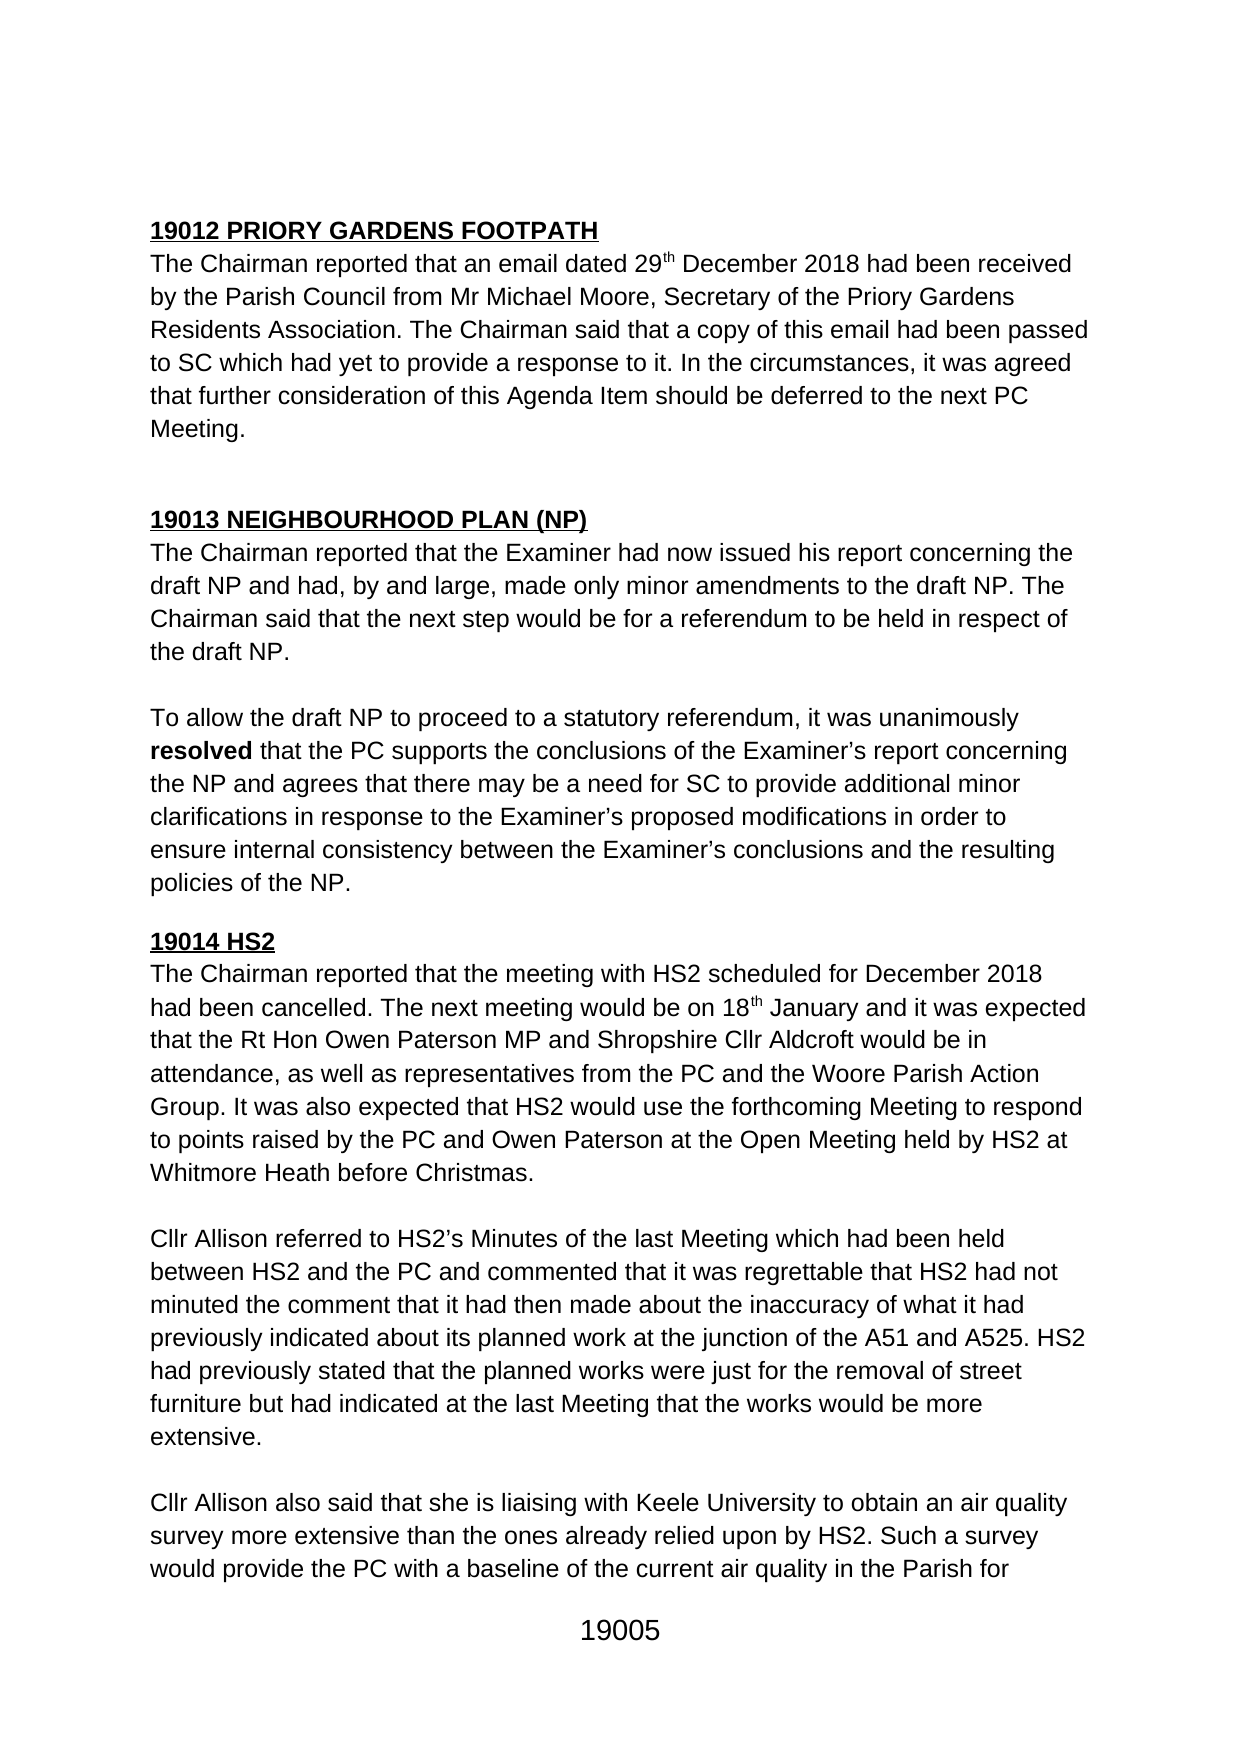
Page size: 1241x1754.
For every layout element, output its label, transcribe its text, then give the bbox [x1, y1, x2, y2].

text 19013 NEIGHBOURHOOD PLAN (NP) [150, 505, 1090, 534]
text The Chairman reported that the meeting with HS2 scheduled for December 2018 had been cancelled. The next meeting would be on 18th January and it was expected that the Rt Hon Owen Paterson MP and Shropshire Cllr Aldcroft would be in attendance, as well as representatives from the PC and the Woore Parish Action Group. It was also expected that HS2 would use the forthcoming Meeting to respond to points raised by the PC and Owen Paterson at the Open Meeting held by HS2 at Whitmore Heath before Christmas. [150, 959, 1090, 1186]
text To allow the draft NP to proceed to a statutory referendum, it was unanimously resolved that the PC supports the conclusions of the Examiner’s report concerning the NP and agrees that there may be a need for SC to provide additional minor clarifications in response to the Examiner’s proposed modifications in order to ensure internal consistency between the Examiner’s conclusions and the resulting policies of the NP. [150, 703, 1090, 897]
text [150, 1488, 1090, 1583]
text 19014 HS2 [150, 926, 1090, 955]
text The Chairman reported that the Examiner had now issued his report concerning the draft NP and had, by and large, made only minor amendments to the draft NP. The Chairman said that the next step would be for a referendum to be held in respect of the draft NP. [150, 538, 1090, 666]
text Cllr Allison referred to HS2’s Minutes of the last Meeting which had been held between HS2 and the PC and commented that it was regrettable that HS2 had not minuted the comment that it had then made about the inaccuracy of what it had previously indicated about its planned work at the junction of the A51 and A525. HS2 had previously stated that the planned works were just for the removal of street furniture but had indicated at the last Meeting that the works would be more extensive. [150, 1224, 1090, 1451]
text The Chairman reported that an email dated 29th December 2018 had been received by the Parish Council from Mr Michael Moore, Secretary of the Priory Gardens Residents Association. The Chairman said that a copy of this email had been passed to SC which had yet to provide a response to it. In the circumstances, it was agreed that further consideration of this Agenda Item should be deferred to the next PC Meeting. [150, 249, 1090, 443]
text 19012 PRIORY GARDENS FOOTPATH [150, 216, 1090, 245]
